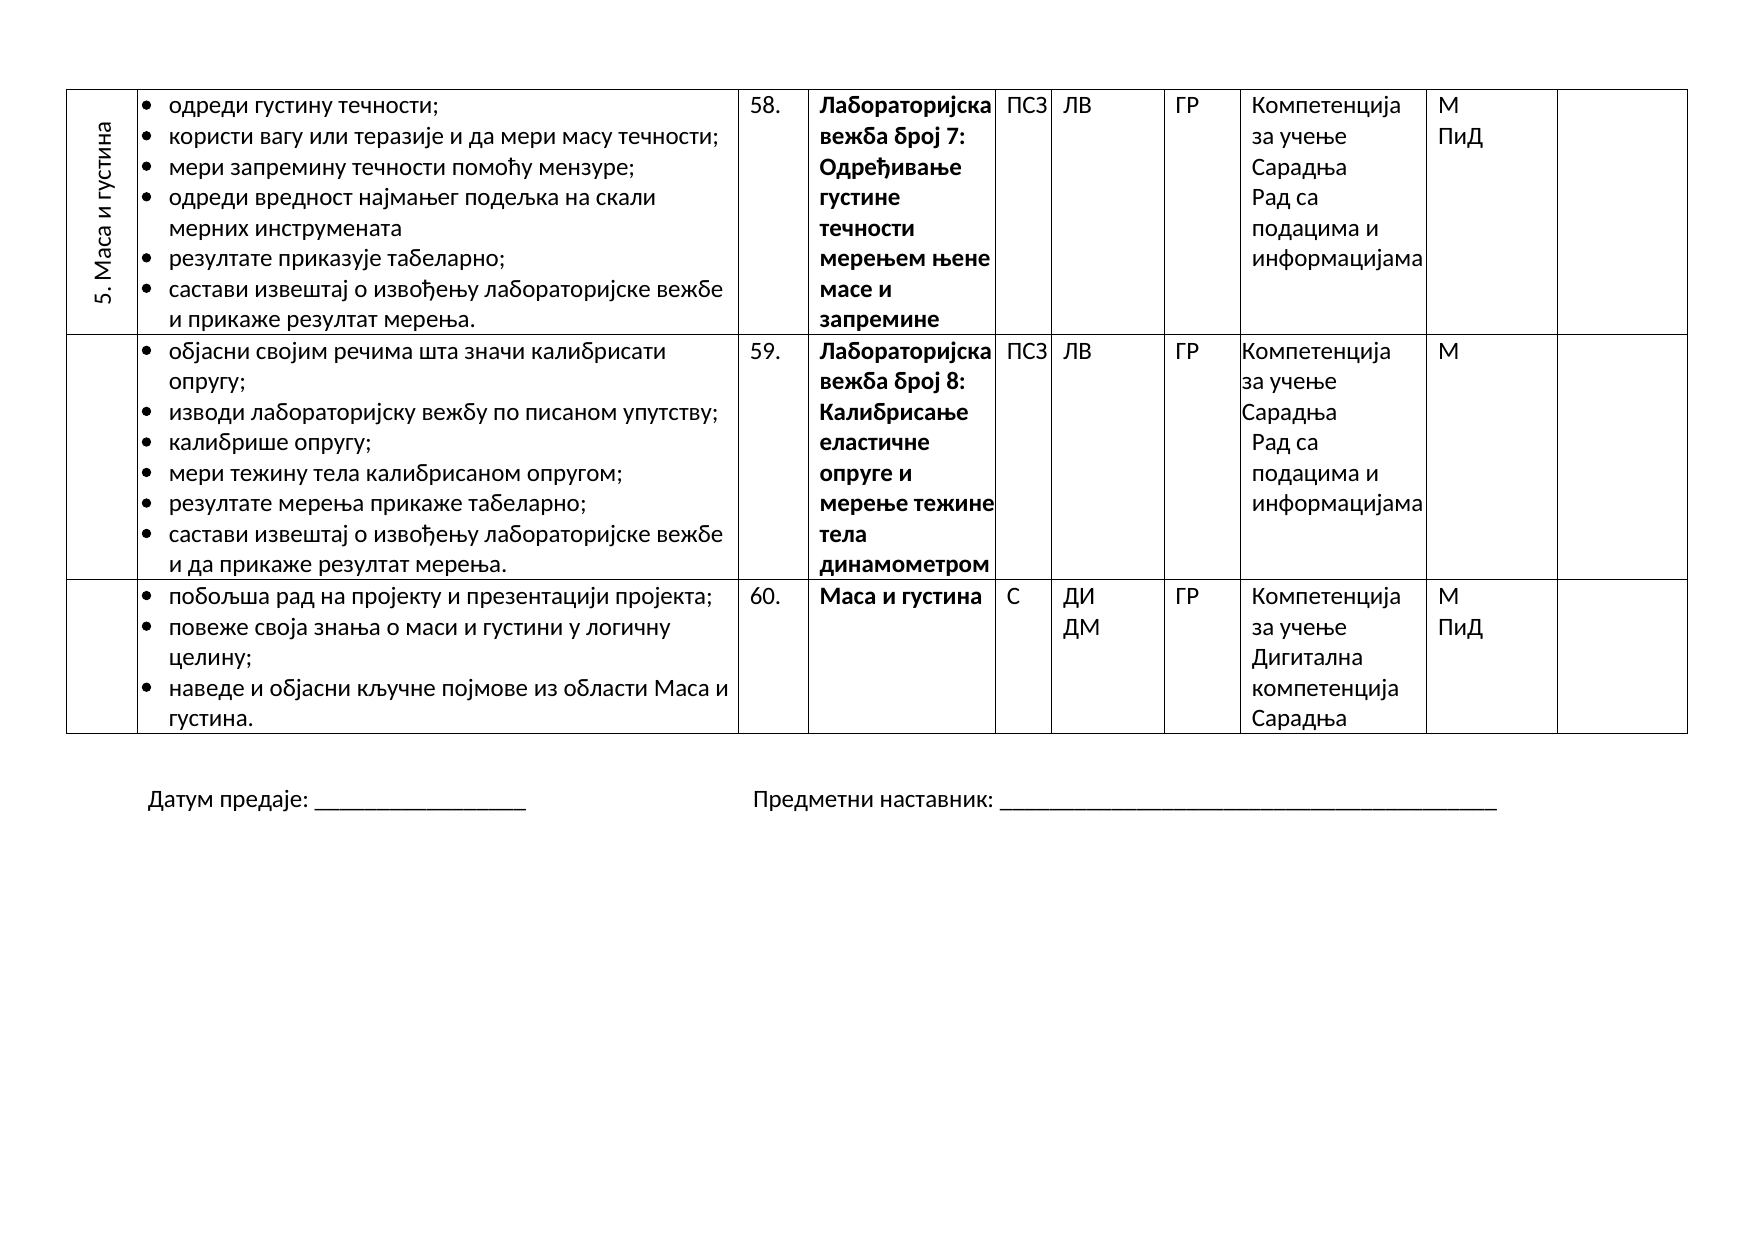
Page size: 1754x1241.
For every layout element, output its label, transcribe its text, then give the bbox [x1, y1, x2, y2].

table_cell ГР [1165, 335, 1240, 579]
table_cell ПСЗ [996, 90, 1051, 334]
table_cell [67, 580, 137, 733]
table_cell Маса и густина [809, 580, 995, 733]
table_cell Лабораторијска вежба број 8: Калибрисање еластичне опруге и мерење тежине тела динамометром [809, 335, 995, 579]
table_cell М [1427, 335, 1557, 579]
table_cell Компетенција за учење Дигитална компетенција Сарадња [1241, 580, 1426, 733]
table_cell одреди густину течности; користи вагу или теразије и да мери масу течности; мери запремину течности помоћу мензуре; одреди вредност најмањег подељка на скали мерних инструмената резултате приказује табеларно; састави извештај о извођењу лабораторијске вежбе и прикаже резултат мерења. [138, 90, 738, 334]
table_cell ПСЗ [996, 335, 1051, 579]
table_cell [1558, 90, 1687, 334]
table_cell [67, 335, 137, 579]
table_cell [1558, 335, 1687, 579]
table_cell [1558, 580, 1687, 733]
table_cell М ПиД [1427, 580, 1557, 733]
table_cell ГР [1165, 90, 1240, 334]
table_cell 60. [739, 580, 808, 733]
table_cell објасни својим речима шта значи калибрисати опругу; изводи лабораторијску вежбу по писаном упутству; калибрише опругу; мери тежину тела калибрисаном опругом; резултате мерења прикаже табеларно; састави извештај о извођењу лабораторијске вежбе и да прикаже резултат мерења. [138, 335, 738, 579]
table_cell побољша рад на пројекту и презентацији пројекта; повеже своја знања о маси и густини у логичну целину; наведе и објасни кључне појмове из области Маса и густина. [138, 580, 738, 733]
table_cell Лабораторијска вежба број 7: Одређивање густине течности мерењем њене масе и запремине [809, 90, 995, 334]
table_cell С [996, 580, 1051, 733]
table_cell ДИ ДМ [1052, 580, 1164, 733]
text Датум предаје: _________________ Предметни наставник: ________________________________________ [148, 783, 1606, 814]
table_cell М ПиД [1427, 90, 1557, 334]
table_cell ЛВ [1052, 335, 1164, 579]
table_cell 59. [739, 335, 808, 579]
table_cell 58. [739, 90, 808, 334]
table_cell ГР [1165, 580, 1240, 733]
table_cell ЛВ [1052, 90, 1164, 334]
table_cell 5. Маса и густина [67, 90, 137, 334]
table_cell Компетенција за учење Сарадња Рад са подацима и информацијама [1241, 335, 1426, 579]
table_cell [1241, 90, 1426, 334]
